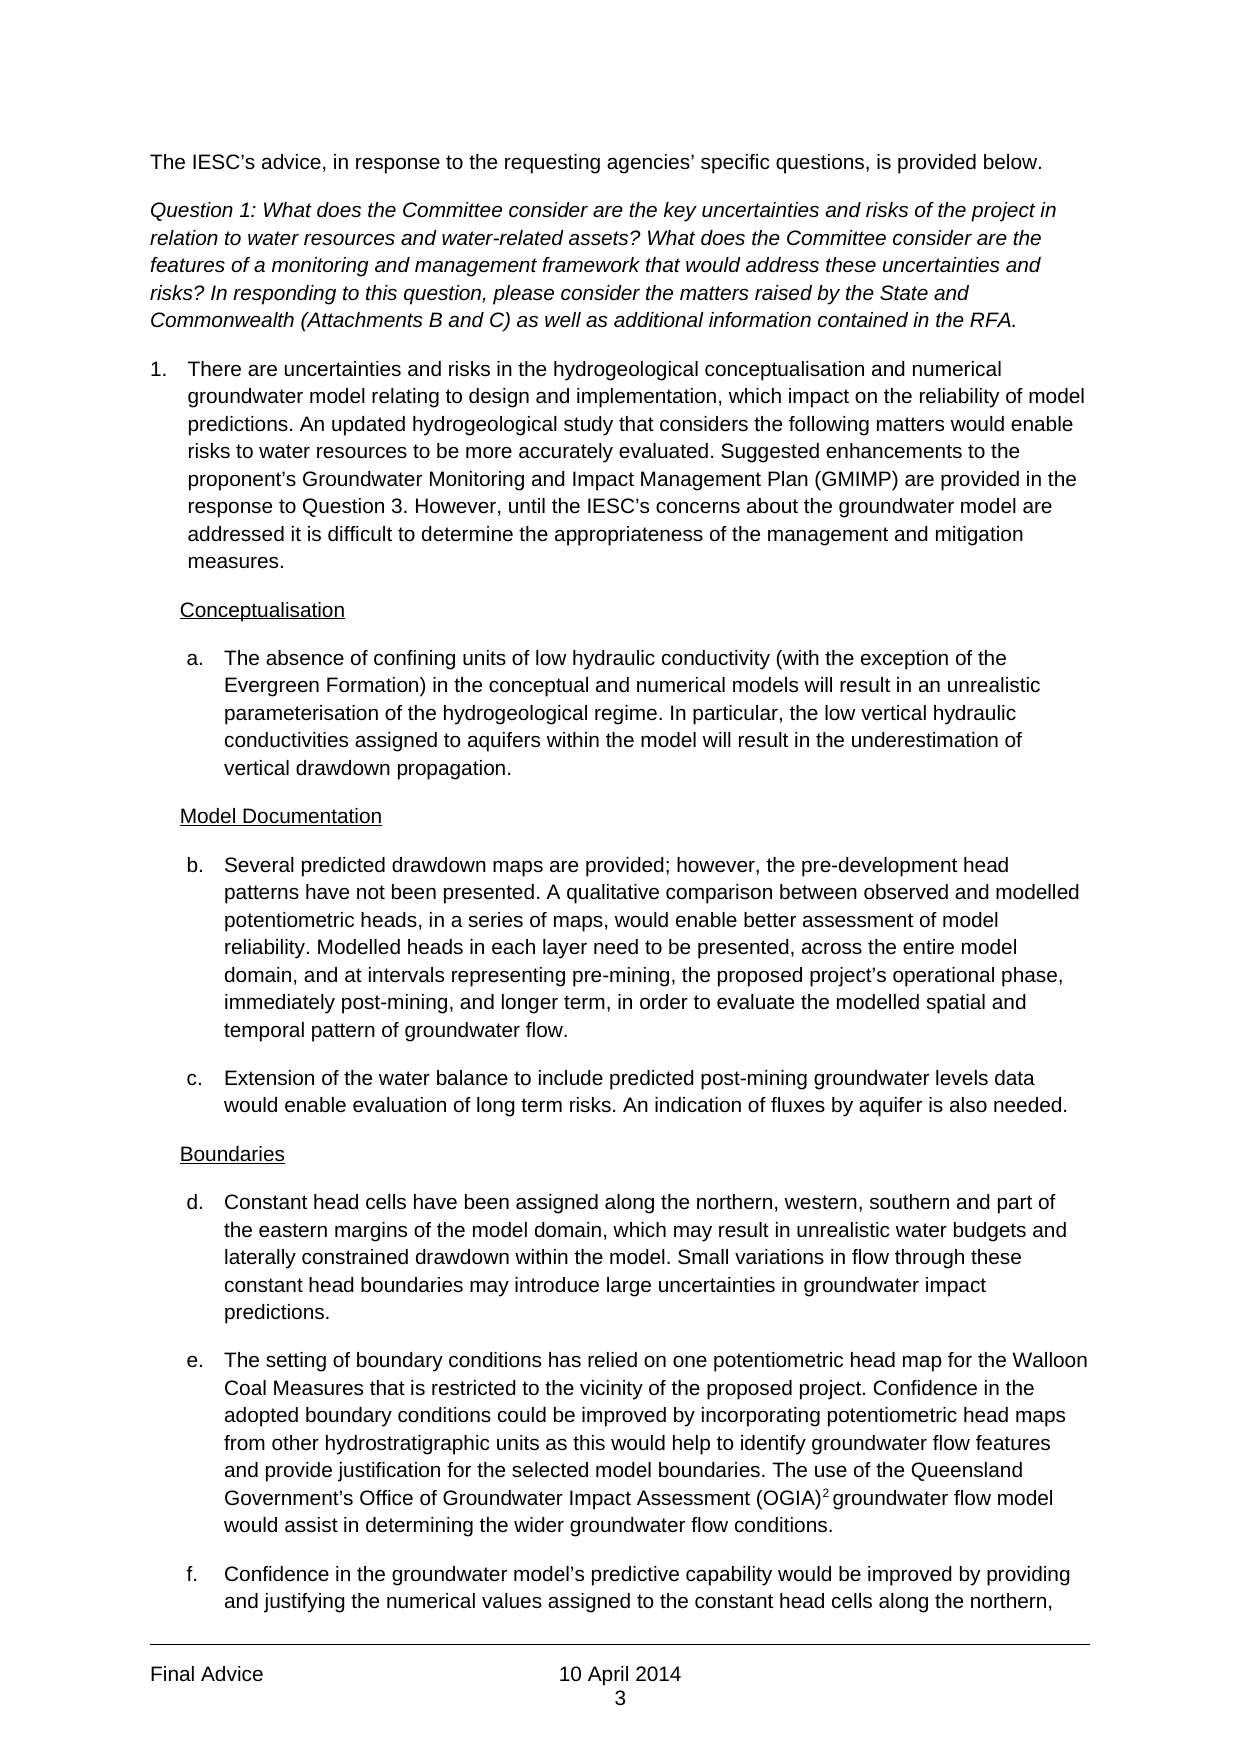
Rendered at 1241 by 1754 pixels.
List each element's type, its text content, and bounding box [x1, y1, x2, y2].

list Extension of the water balance to include predicted post-mining groundwater levels data would enable evaluation of long term risks. An indication of fluxes by aquifer is also needed. [186, 1066, 1090, 1117]
text Boundaries [179, 1142, 1090, 1166]
text Question 1: What does the Committee consider are the key uncertainties and risks of the project in relation to water resources and water-related assets? What does the Committee consider are the features of a monitoring and management framework that would address these uncertainties and risks? In responding to this question, please consider the matters raised by the State and Commonwealth (Attachments B and C) as well as additional information contained in the RFA. [150, 198, 1090, 332]
text Conceptualisation [179, 597, 1090, 621]
list The setting of boundary conditions has relied on one potentiometric head map for the Walloon Coal Measures that is restricted to the vicinity of the proposed project. Confidence in the adopted boundary conditions could be improved by incorporating potentiometric head maps from other hydrostratigraphic units as this would help to identify groundwater flow features and provide justification for the selected model boundaries. The use of the Queensland Government’s Office of Groundwater Impact Assessment (OGIA)2 groundwater flow model would assist in determining the wider groundwater flow conditions. [186, 1348, 1090, 1537]
list Constant head cells have been assigned along the northern, western, southern and part of the eastern margins of the model domain, which may result in unrealistic water budgets and laterally constrained drawdown within the model. Small variations in flow through these constant head boundaries may introduce large uncertainties in groundwater impact predictions. [186, 1190, 1090, 1324]
list Several predicted drawdown maps are provided; however, the pre-development head patterns have not been presented. A qualitative comparison between observed and modelled potentiometric heads, in a series of maps, would enable better assessment of model reliability. Modelled heads in each layer need to be presented, across the entire model domain, and at intervals representing pre-mining, the proposed project’s operational phase, immediately post-mining, and longer term, in order to evaluate the modelled spatial and temporal pattern of groundwater flow. [186, 852, 1090, 1041]
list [186, 1562, 1090, 1613]
text Model Documentation [179, 804, 1090, 828]
list The absence of confining units of low hydraulic conductivity (with the exception of the Evergreen Formation) in the conceptual and numerical models will result in an unrealistic parameterisation of the hydrogeological regime. In particular, the low vertical hydraulic conductivities assigned to aquifers within the model will result in the underestimation of vertical drawdown propagation. [186, 646, 1090, 780]
text The IESC’s advice, in response to the requesting agencies’ specific questions, is provided below. [150, 150, 1090, 174]
list There are uncertainties and risks in the hydrogeological conceptualisation and numerical groundwater model relating to design and implementation, which impact on the reliability of model predictions. An updated hydrogeological study that considers the following matters would enable risks to water resources to be more accurately evaluated. Suggested enhancements to the proponent’s Groundwater Monitoring and Impact Management Plan (GMIMP) are provided in the response to Question 3. However, until the IESC’s concerns about the groundwater model are addressed it is difficult to determine the appropriateness of the management and mitigation measures. [150, 357, 1090, 573]
